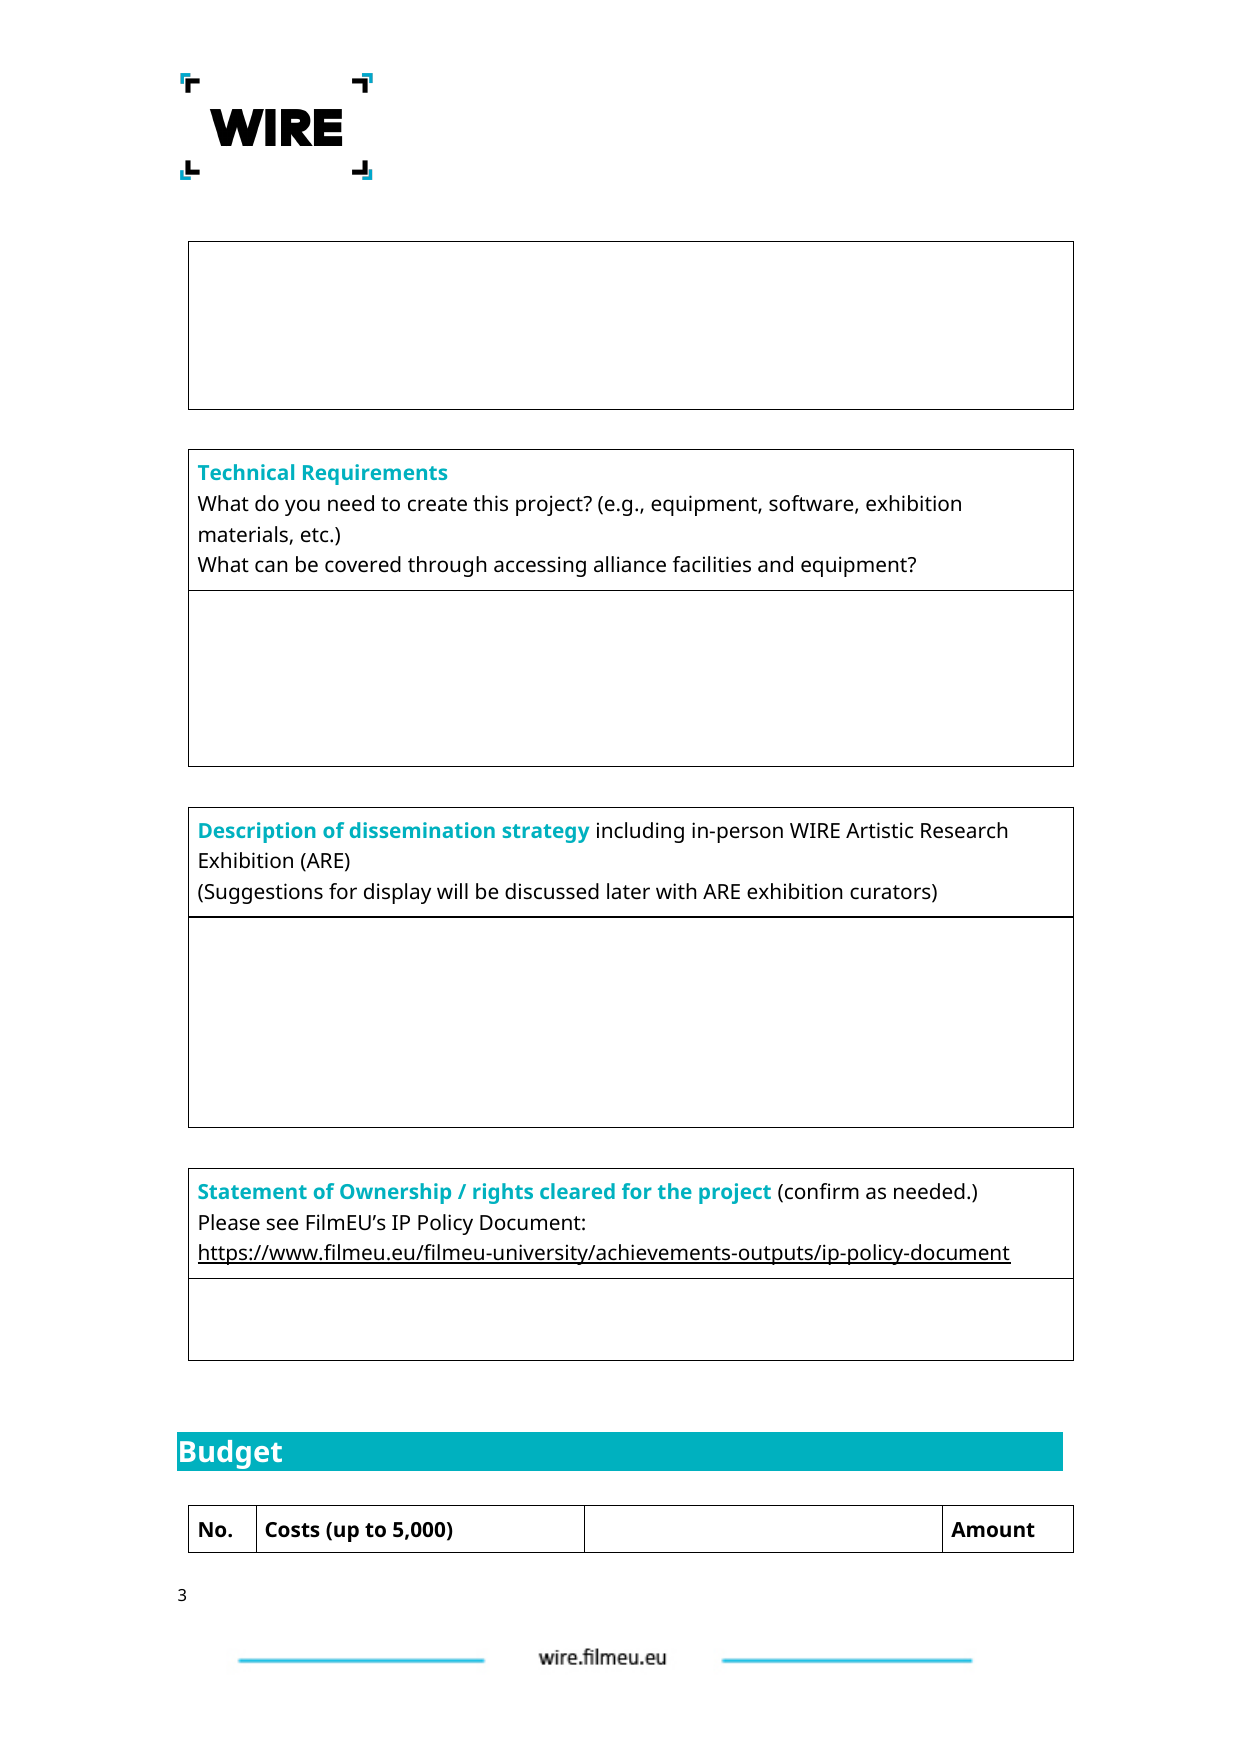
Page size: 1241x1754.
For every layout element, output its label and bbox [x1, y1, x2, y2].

picture [177, 73, 396, 180]
picture [177, 1636, 1062, 1681]
